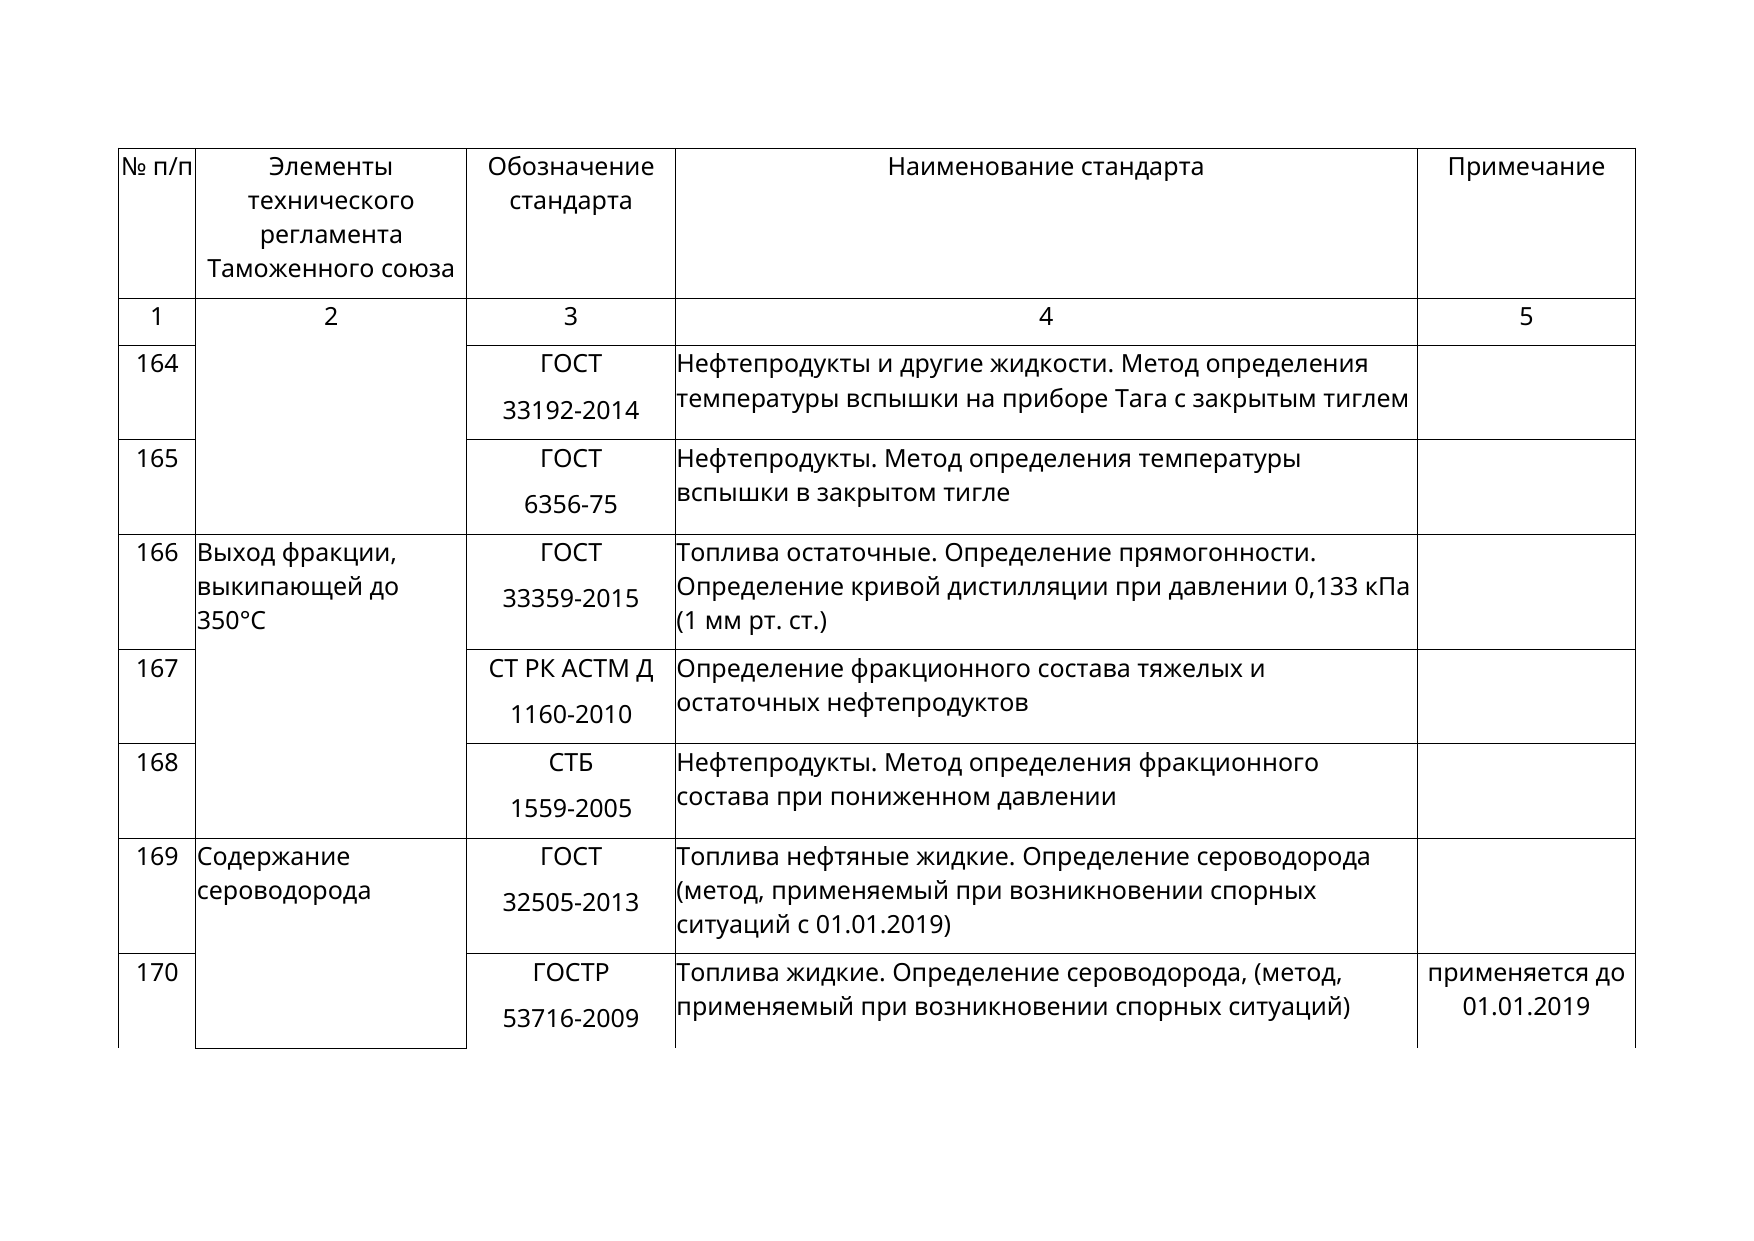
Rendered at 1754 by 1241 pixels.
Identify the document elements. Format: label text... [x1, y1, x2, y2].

table_cell 169 [119, 839, 195, 953]
table_cell Определение фракционного состава тяжелых и остаточных нефтепродуктов [676, 650, 1417, 743]
table_cell [1418, 650, 1635, 743]
table_cell Содержание сероводорода [196, 839, 466, 1047]
table_cell ГОСТ 32505-2013 [467, 839, 675, 953]
table_cell Топлива нефтяные жидкие. Определение сероводорода (метод, применяемый при возникновении спорных ситуаций с 01.01.2019) [676, 839, 1417, 953]
table_cell 4 [676, 299, 1417, 345]
table_header Обозначение стандарта [467, 149, 675, 297]
table_cell 167 [119, 650, 195, 743]
table_cell 5 [1418, 299, 1635, 345]
table_cell 166 [119, 535, 195, 649]
table_cell 1 [119, 299, 195, 345]
table_cell 165 [119, 440, 195, 533]
table_cell [1418, 744, 1635, 837]
table_cell 164 [119, 346, 195, 439]
table_header № п/п [119, 149, 195, 297]
table_cell ГОСТ 33359-2015 [467, 535, 675, 649]
table_cell 168 [119, 744, 195, 837]
table_cell ГОСТР 53716-2009 [467, 954, 675, 1047]
table_cell применяется до 01.01.2019 [1418, 954, 1635, 1047]
table_cell 2 [196, 299, 466, 345]
table_cell СТ РК АСТМ Д 1160-2010 [467, 650, 675, 743]
table_cell Нефтепродукты. Метод определения фракционного состава при пониженном давлении [676, 744, 1417, 837]
table_header Примечание [1418, 149, 1635, 297]
table_cell ГОСТ 33192-2014 [467, 346, 675, 439]
table_cell 3 [467, 299, 675, 345]
table_cell Топлива жидкие. Определение сероводорода, (метод, применяемый при возникновении спорных ситуаций) [676, 954, 1417, 1047]
table_cell Нефтепродукты и другие жидкости. Метод определения температуры вспышки на приборе Тага с закрытым тиглем [676, 346, 1417, 439]
table_cell [1418, 535, 1635, 649]
table_header Наименование стандарта [676, 149, 1417, 297]
table_cell Нефтепродукты. Метод определения температуры вспышки в закрытом тигле [676, 440, 1417, 533]
table_cell Топлива остаточные. Определение прямогонности. Определение кривой дистилляции при давлении 0,133 кПа (1 мм рт. ст.) [676, 535, 1417, 649]
table_cell [1418, 839, 1635, 953]
table_header Элементы технического регламента Таможенного союза [196, 149, 466, 297]
table_cell Выход фракции, выкипающей до 350°С [196, 535, 466, 837]
table_cell [1418, 346, 1635, 439]
table_cell [1418, 440, 1635, 533]
table_cell СТБ 1559-2005 [467, 744, 675, 837]
table_cell ГОСТ 6356-75 [467, 440, 675, 533]
table_cell 170 [119, 954, 195, 1047]
